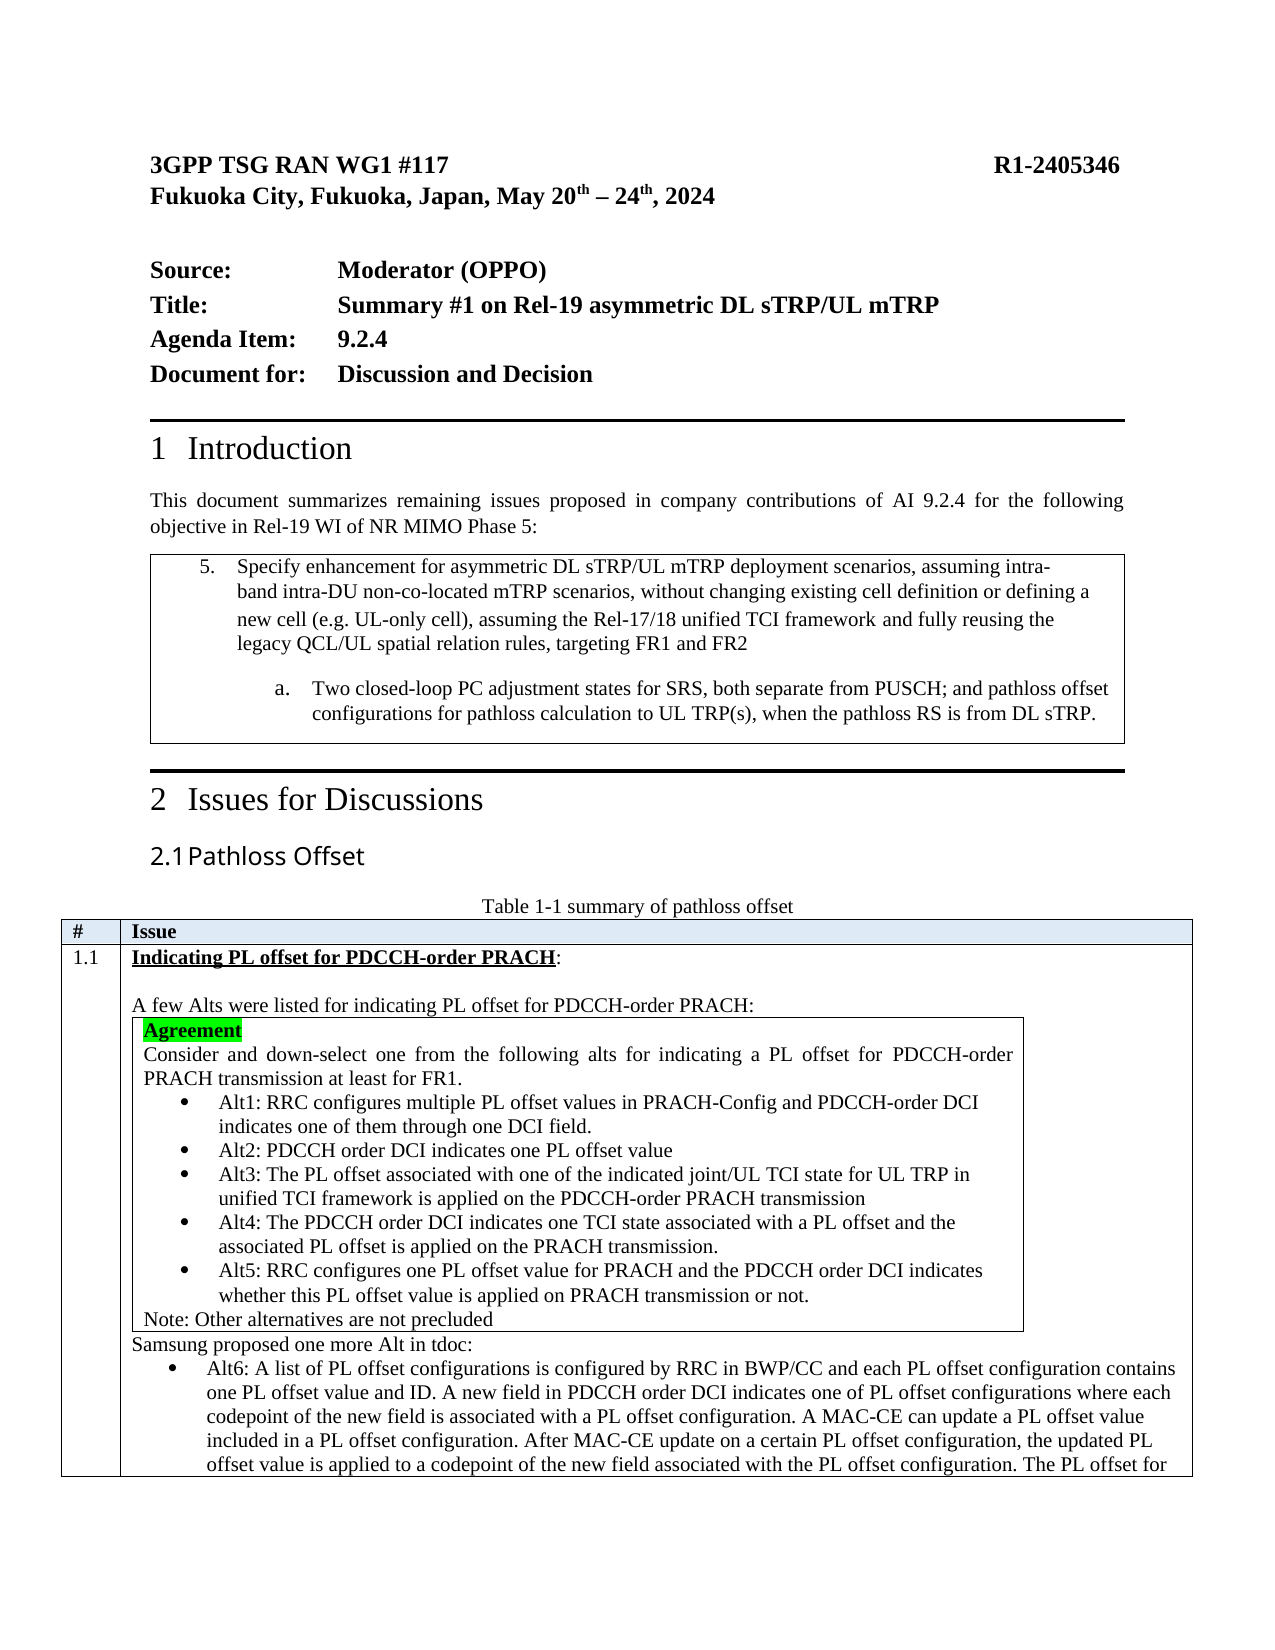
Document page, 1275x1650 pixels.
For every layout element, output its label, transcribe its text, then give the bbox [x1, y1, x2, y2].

text Source: Moderator (OPPO) [150, 256, 1125, 284]
subtitle Issues for Discussions [150, 773, 1125, 817]
text Table 1-1 summary of pathloss offset [150, 894, 1125, 918]
text Title: Summary #1 on Rel-19 asymmetric DL sTRP/UL mTRP [150, 290, 1125, 319]
text Fukuoka City, Fukuoka, Japan, May 20th – 24th, 2024 [150, 181, 1125, 210]
table_header Issue [121, 920, 1192, 943]
text This document summarizes remaining issues proposed in company contributions of AI 9.2.4 for the following objective in Rel-19 WI of NR MIMO Phase 5: [150, 488, 1125, 538]
table_header # [62, 920, 120, 943]
text Document for: Discussion and Decision [150, 359, 1125, 388]
table_header Specify enhancement for asymmetric DL sTRP/UL mTRP deployment scenarios, assuming intra-band intra-DU non-co-located mTRP scenarios, without changing existing cell definition or defining a new cell (e.g. UL-only cell), assuming the Rel-17/18 unified TCI framework and fully reusing the legacy QCL/UL spatial relation rules, targeting FR1 and FR2 Two closed-loop PC adjustment states for SRS, both separate from PUSCH; and pathloss offset configurations for pathloss calculation to UL TRP(s), when the pathloss RS is from DL sTRP. [151, 555, 1124, 743]
subtitle Pathloss Offset [150, 839, 1125, 873]
text 3GPP TSG RAN WG1 #117 R1-2405346 [150, 150, 1125, 179]
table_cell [121, 945, 1192, 1476]
text Agenda Item: 9.2.4 [150, 324, 1125, 353]
subtitle Introduction [150, 422, 1125, 466]
table_cell 1.1 [62, 945, 120, 1476]
